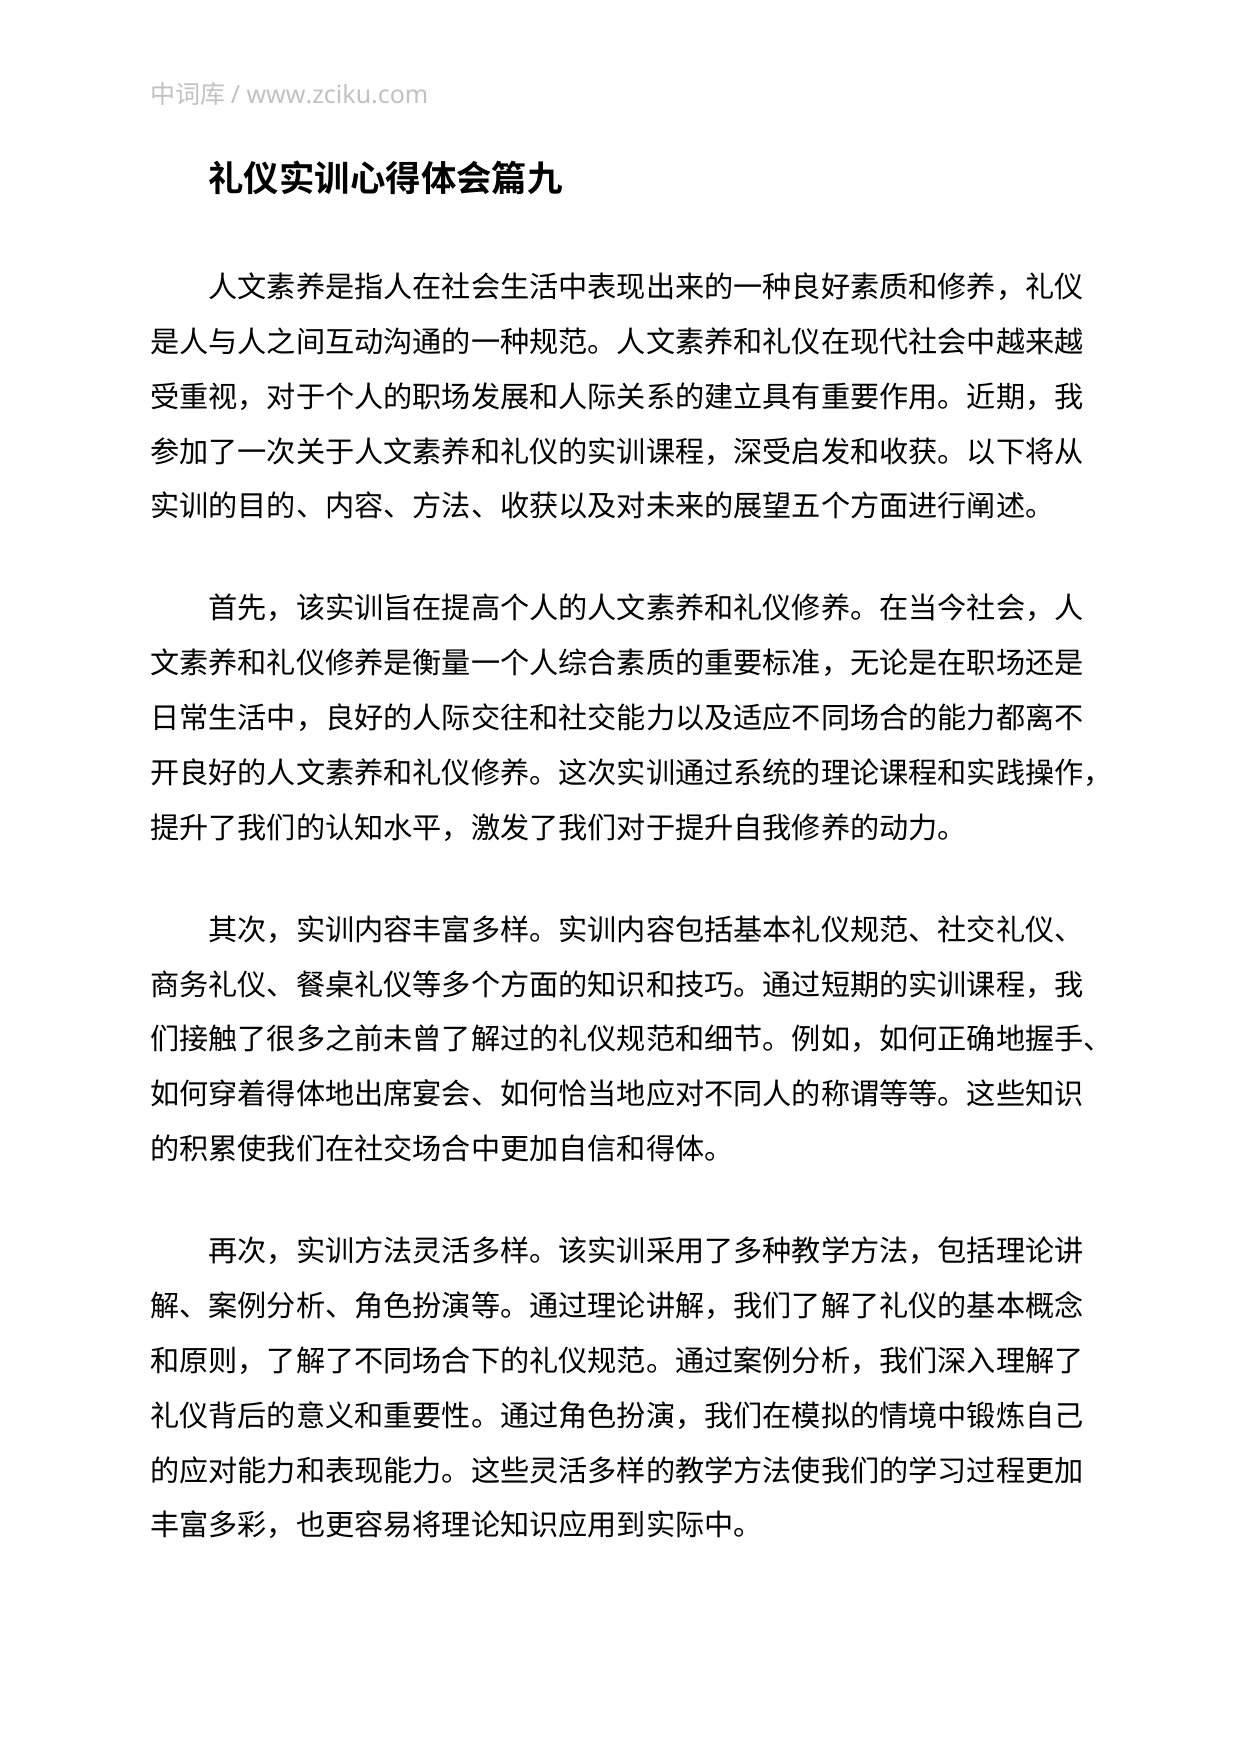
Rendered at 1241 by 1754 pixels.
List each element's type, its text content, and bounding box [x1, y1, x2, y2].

text 再次，实训方法灵活多样。该实训采用了多种教学方法，包括理论讲解、案例分析、角色扮演等。通过理论讲解，我们了解了礼仪的基本概念和原则，了解了不同场合下的礼仪规范。通过案例分析，我们深入理解了礼仪背后的意义和重要性。通过角色扮演，我们在模拟的情境中锻炼自己的应对能力和表现能力。这些灵活多样的教学方法使我们的学习过程更加丰富多彩，也更容易将理论知识应用到实际中。 [150, 1227, 1090, 1544]
text 礼仪实训心得体会篇九 [150, 150, 1090, 201]
text 人文素养是指人在社会生活中表现出来的一种良好素质和修养，礼仪是人与人之间互动沟通的一种规范。人文素养和礼仪在现代社会中越来越受重视，对于个人的职场发展和人际关系的建立具有重要作用。近期，我参加了一次关于人文素养和礼仪的实训课程，深受启发和收获。以下将从实训的目的、内容、方法、收获以及对未来的展望五个方面进行阐述。 [150, 263, 1090, 525]
text 首先，该实训旨在提高个人的人文素养和礼仪修养。在当今社会，人文素养和礼仪修养是衡量一个人综合素质的重要标准，无论是在职场还是日常生活中，良好的人际交往和社交能力以及适应不同场合的能力都离不开良好的人文素养和礼仪修养。这次实训通过系统的理论课程和实践操作，提升了我们的认知水平，激发了我们对于提升自我修养的动力。 [150, 585, 1090, 847]
text 其次，实训内容丰富多样。实训内容包括基本礼仪规范、社交礼仪、商务礼仪、餐桌礼仪等多个方面的知识和技巧。通过短期的实训课程，我们接触了很多之前未曾了解过的礼仪规范和细节。例如，如何正确地握手、如何穿着得体地出席宴会、如何恰当地应对不同人的称谓等等。这些知识的积累使我们在社交场合中更加自信和得体。 [150, 906, 1090, 1168]
